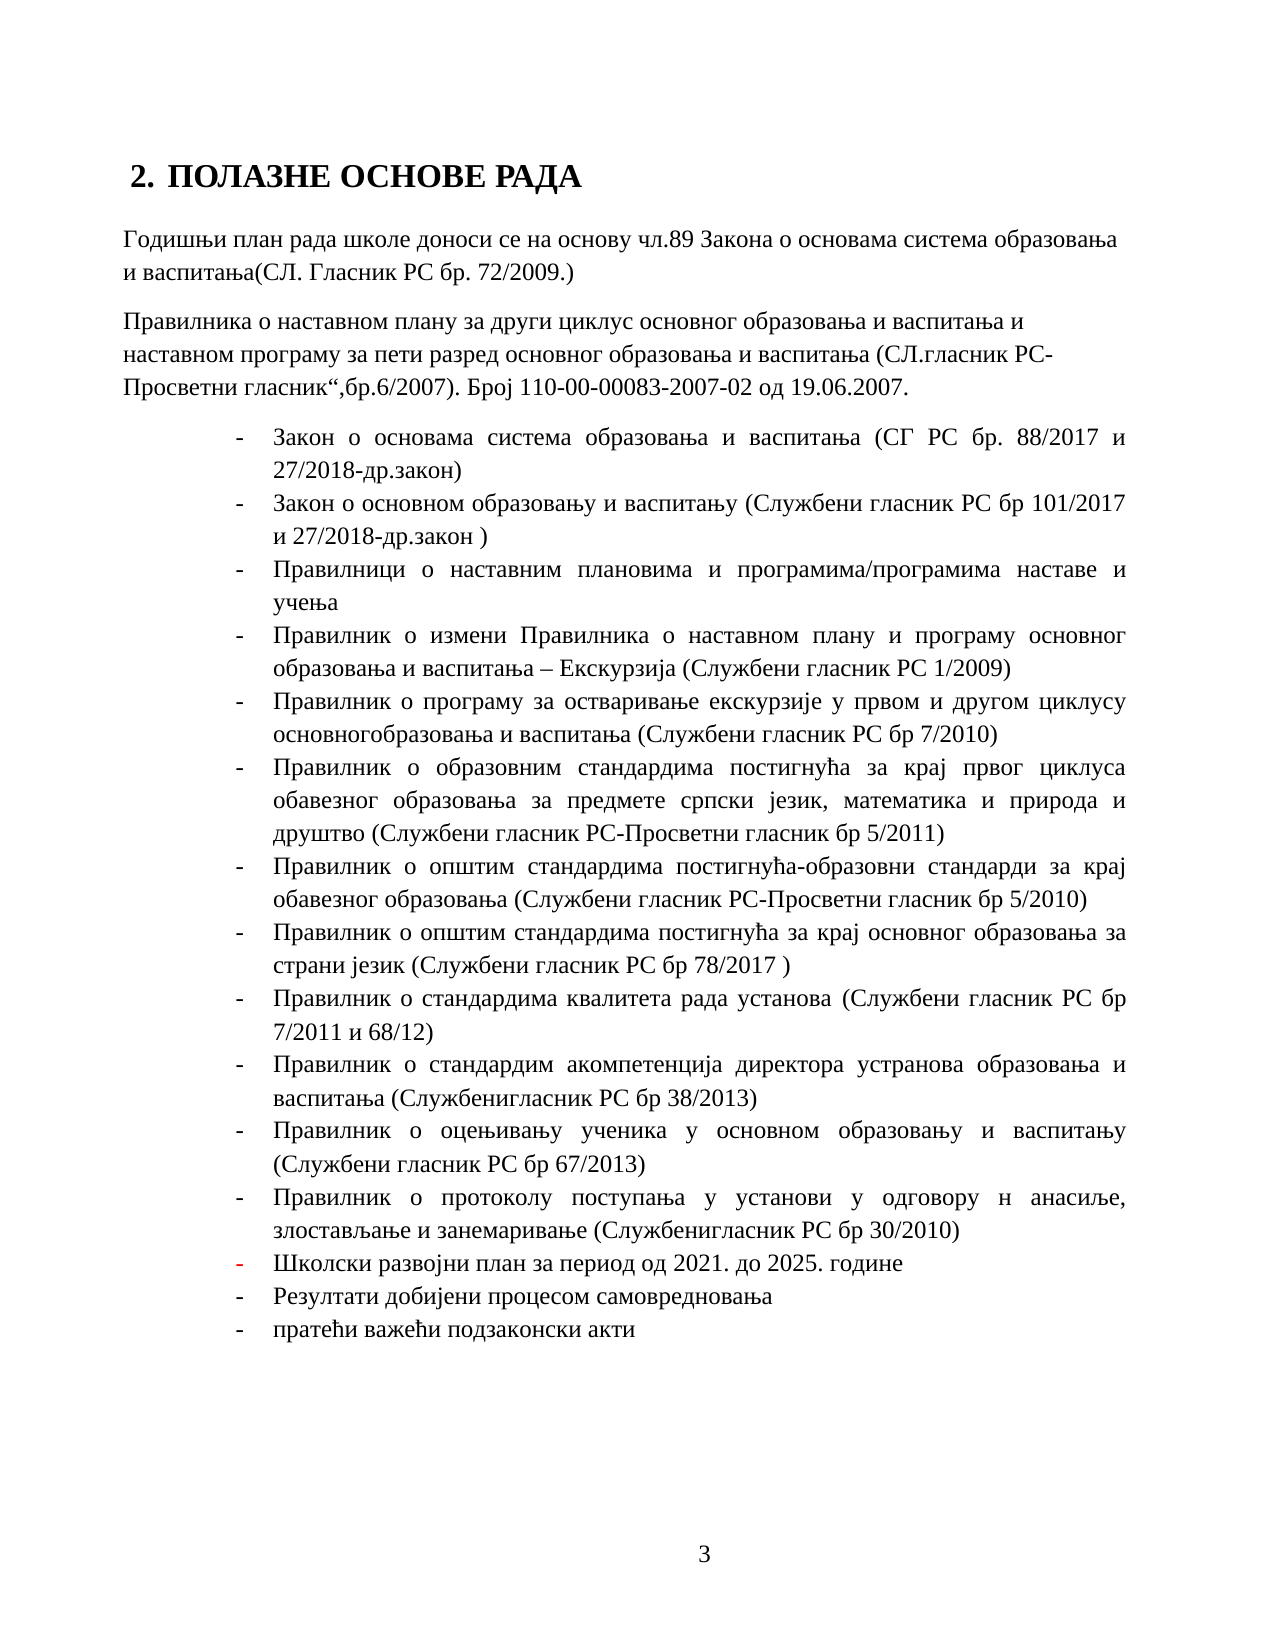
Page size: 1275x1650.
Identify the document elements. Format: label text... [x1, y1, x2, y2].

list Правилник о стандардим акомпетенција директора устранова образовања и васпитања (Службенигласник РС бр 38/2013) [235, 1049, 1127, 1111]
list Правилник о стандардима квалитета рада установа (Службени гласник РС бр 7/2011 и 68/12) [235, 983, 1127, 1045]
list Правилник о програму за остваривање екскурзије у првом и другом циклусу основногобразовања и васпитања (Службени гласник РС бр 7/2010) [235, 686, 1127, 748]
list Правилник о општим стандардима постигнућа-образовни стандарди за крај обавезног образовања (Службени гласник РС-Просветни гласник бр 5/2010) [235, 851, 1127, 913]
list пратећи важећи подзаконски акти [235, 1314, 1211, 1342]
list Резултати добијени процесом самовредновања [235, 1281, 1127, 1309]
list Правилник о протоколу поступања у установи у одговору н анасиље, злостављање и занемаривање (Службенигласник РС бр 30/2010) [235, 1182, 1127, 1243]
subtitle ПОЛАЗНЕ ОСНОВЕ РАДА [130, 156, 1211, 194]
text Годишњи план рада школе доноси се на основу чл.89 Закона о основама система образовања и васпитања(СЛ. Гласник РС бр. 72/2009.) [123, 224, 1127, 286]
list Правилник о образовним стандардима постигнућа за крај првог циклуса обавезног образовања за предмете српски језик, математика и природа и друштво (Службени гласник РС-Просветни гласник бр 5/2011) [235, 752, 1127, 847]
list Правилник о општим стандардима постигнућа за крај основног образовања за страни језик (Службени гласник РС бр 78/2017 ) [235, 917, 1127, 979]
list Правилник о измени Правилника о наставном плану и програму основног образовања и васпитања – Екскурзија (Службени гласник РС 1/2009) [235, 620, 1127, 682]
text Правилника о наставном плану за други циклус основног образовања и васпитања и наставном програму за пети разред основног образовања и васпитања (СЛ.гласник РС-Просветни гласник“,бр.6/2007). Број 110-00-00083-2007-02 од 19.06.2007. [123, 306, 1127, 401]
list Закон о основама система образовања и васпитања (СГ РС бр. 88/2017 и 27/2018-др.закон) [235, 422, 1127, 484]
list Закон о основном образовању и васпитању (Службени гласник РС бр 101/2017 и 27/2018-др.закон ) [235, 488, 1127, 550]
list Правилници о наставним плановима и програмима/програмима наставе и учења [235, 554, 1127, 616]
list Школски развојни план за период од 2021. до 2025. године [235, 1248, 1127, 1276]
list Правилник о оцењивању ученика у основном образовању и васпитању (Службени гласник РС бр 67/2013) [235, 1116, 1127, 1177]
